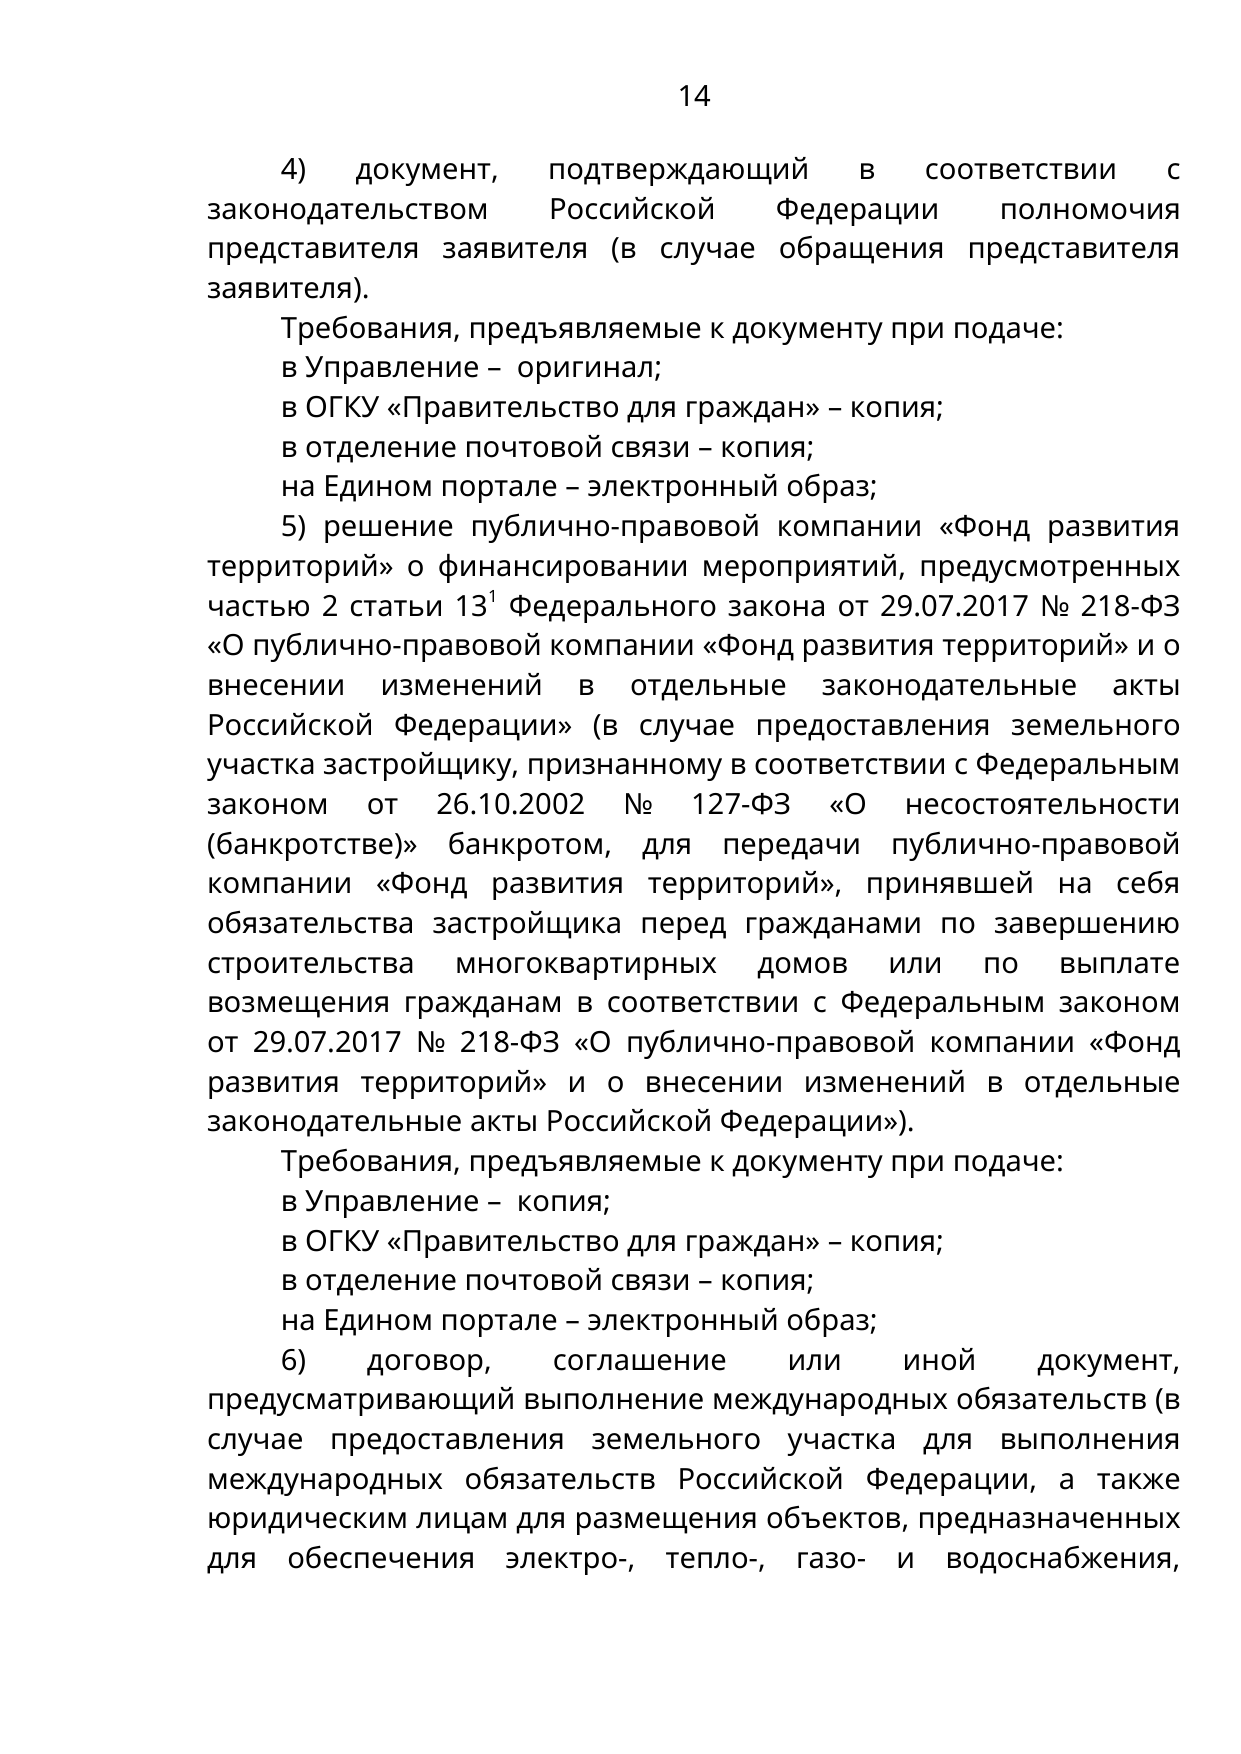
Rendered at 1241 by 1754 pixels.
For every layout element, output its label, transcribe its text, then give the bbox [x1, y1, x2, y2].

text в отделение почтовой связи – копия; [207, 1259, 1181, 1299]
text в ОГКУ «Правительство для граждан» – копия; [207, 386, 1181, 426]
text в Управление – копия; [207, 1180, 1181, 1220]
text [207, 1339, 1181, 1577]
text в ОГКУ «Правительство для граждан» – копия; [207, 1220, 1181, 1259]
text 5) решение публично-правовой компании «Фонд развития территорий» о финансировании мероприятий, предусмотренных частью 2 статьи 131 Федерального закона от 29.07.2017 № 218-ФЗ «О публично-правовой компании «Фонд развития территорий» и о внесении изменений в отдельные законодательные акты Российской Федерации» (в случае предоставления земельного участка застройщику, признанному в соответствии с Федеральным законом от 26.10.2002 № 127-ФЗ «О несостоятельности (банкротстве)» банкротом, для передачи публично-правовой компании «Фонд развития территорий», принявшей на себя обязательства застройщика перед гражданами по завершению строительства многоквартирных домов или по выплате возмещения гражданам в соответствии с Федеральным законом от 29.07.2017 № 218-ФЗ «О публично-правовой компании «Фонд развития территорий» и о внесении изменений в отдельные законодательные акты Российской Федерации»). [207, 505, 1181, 1140]
text на Едином портале – электронный образ; [207, 466, 1181, 505]
text в отделение почтовой связи – копия; [207, 426, 1181, 466]
text 4) документ, подтверждающий в соответствии с законодательством Российской Федерации полномочия представителя заявителя (в случае обращения представителя заявителя). [207, 148, 1181, 307]
text Требования, предъявляемые к документу при подаче: [207, 1140, 1181, 1180]
text Требования, предъявляемые к документу при подаче: [207, 307, 1181, 347]
text на Едином портале – электронный образ; [207, 1299, 1181, 1339]
text в Управление – оригинал; [207, 347, 1181, 386]
